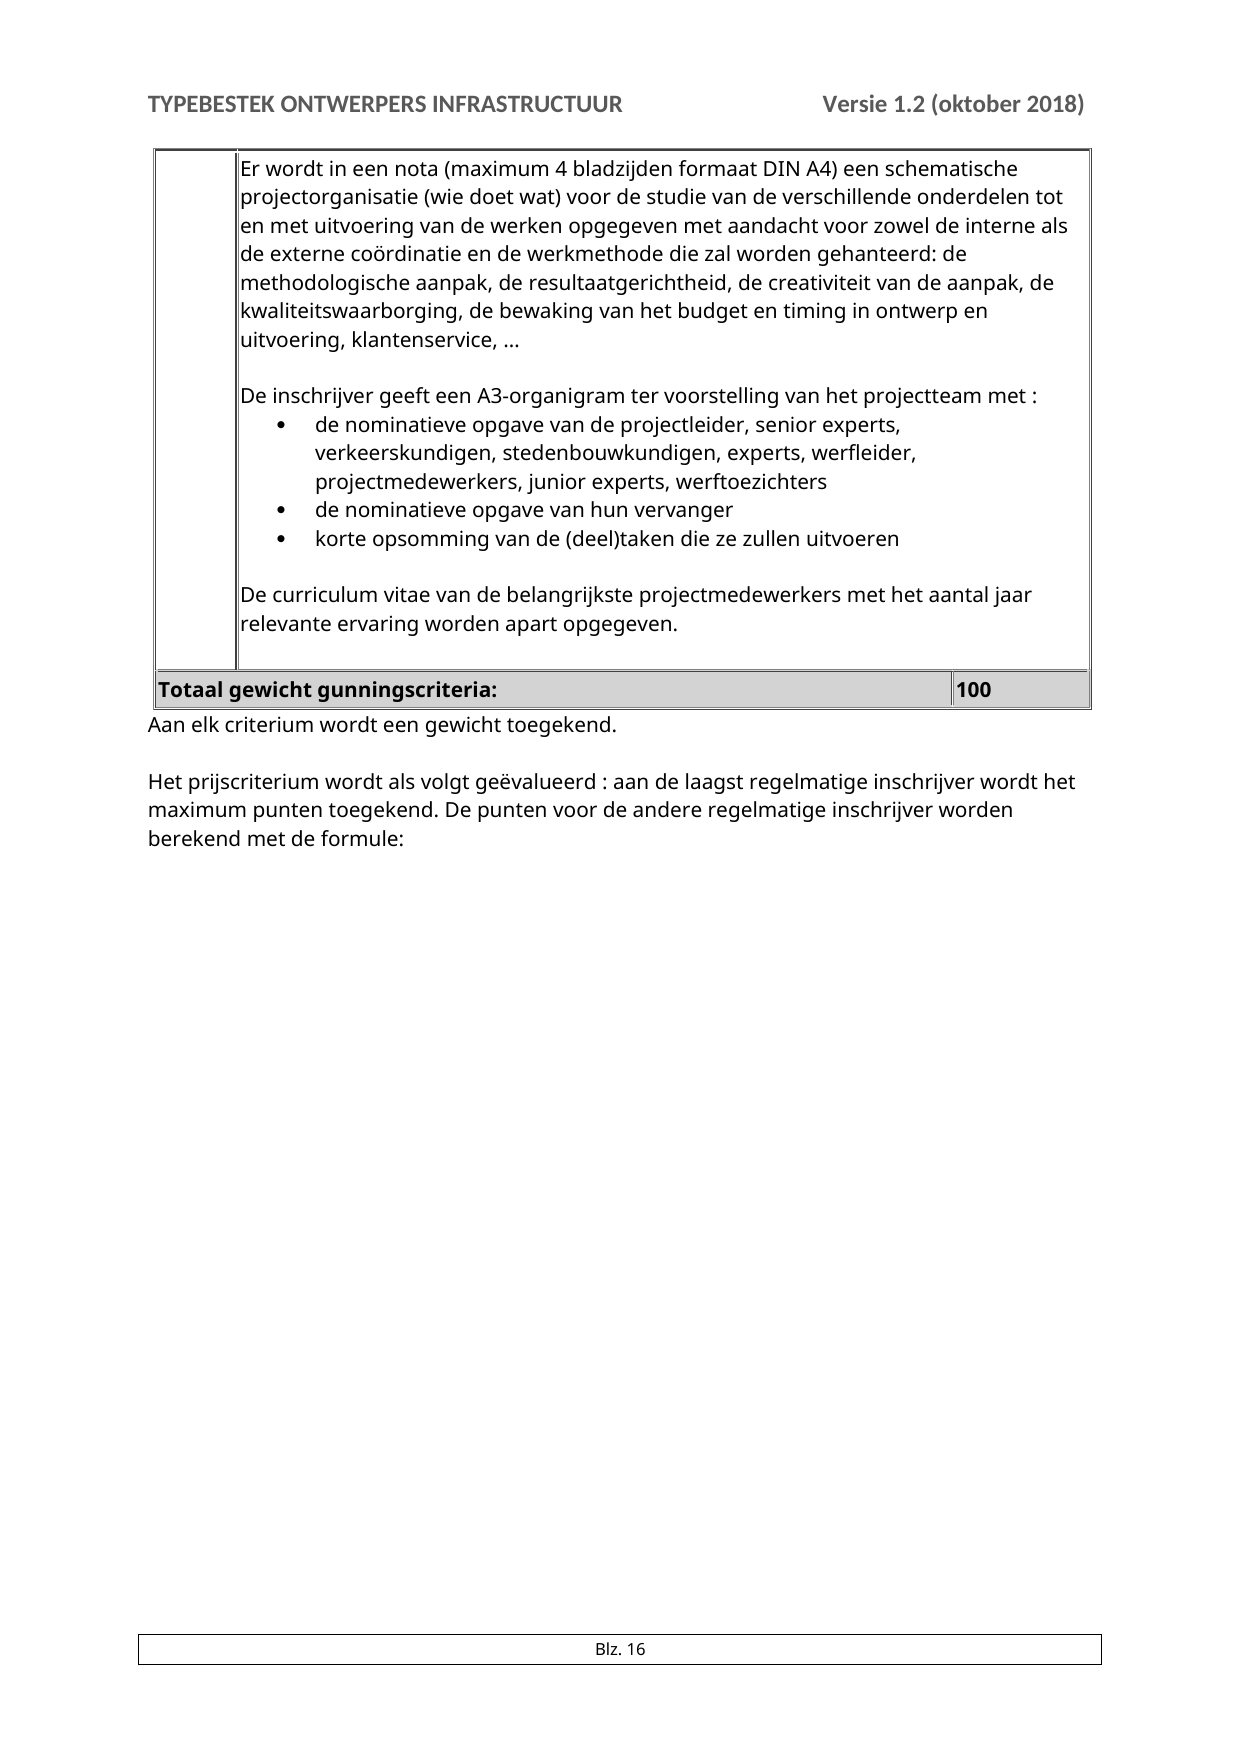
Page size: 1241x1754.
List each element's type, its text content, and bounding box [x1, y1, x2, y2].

text Aan elk criterium wordt een gewicht toegekend. [148, 710, 1092, 739]
table_cell Er wordt in een nota (maximum 4 bladzijden formaat DIN A4) een schematische projectorganisatie (wie doet wat) voor de studie van de verschillende onderdelen tot en met uitvoering van de werken opgegeven met aandacht voor zowel de interne als de externe coördinatie en de werkmethode die zal worden gehanteerd: de methodologische aanpak, de resultaatgerichtheid, de creativiteit van de aanpak, de kwaliteitswaarborging, de bewaking van het budget en timing in ontwerp en uitvoering, klantenservice, … De inschrijver geeft een A3-organigram ter voorstelling van het projectteam met : de nominatieve opgave van de projectleider, senior experts, verkeerskundigen, stedenbouwkundigen, experts, werfleider, projectmedewerkers, junior experts, werftoezichters de nominatieve opgave van hun vervanger korte opsomming van de (deel)taken die ze zullen uitvoeren De curriculum vitae van de belangrijkste projectmedewerkers met het aantal jaar relevante ervaring worden apart opgegeven. [237, 150, 1089, 669]
text Het prijscriterium wordt als volgt geëvalueerd : aan de laagst regelmatige inschrijver wordt het maximum punten toegekend. De punten voor de andere regelmatige inschrijver worden berekend met de formule: [148, 767, 1092, 852]
table_cell 100 [953, 669, 1089, 707]
table_cell [156, 151, 237, 669]
table_cell Totaal gewicht gunningscriteria: [156, 669, 952, 707]
